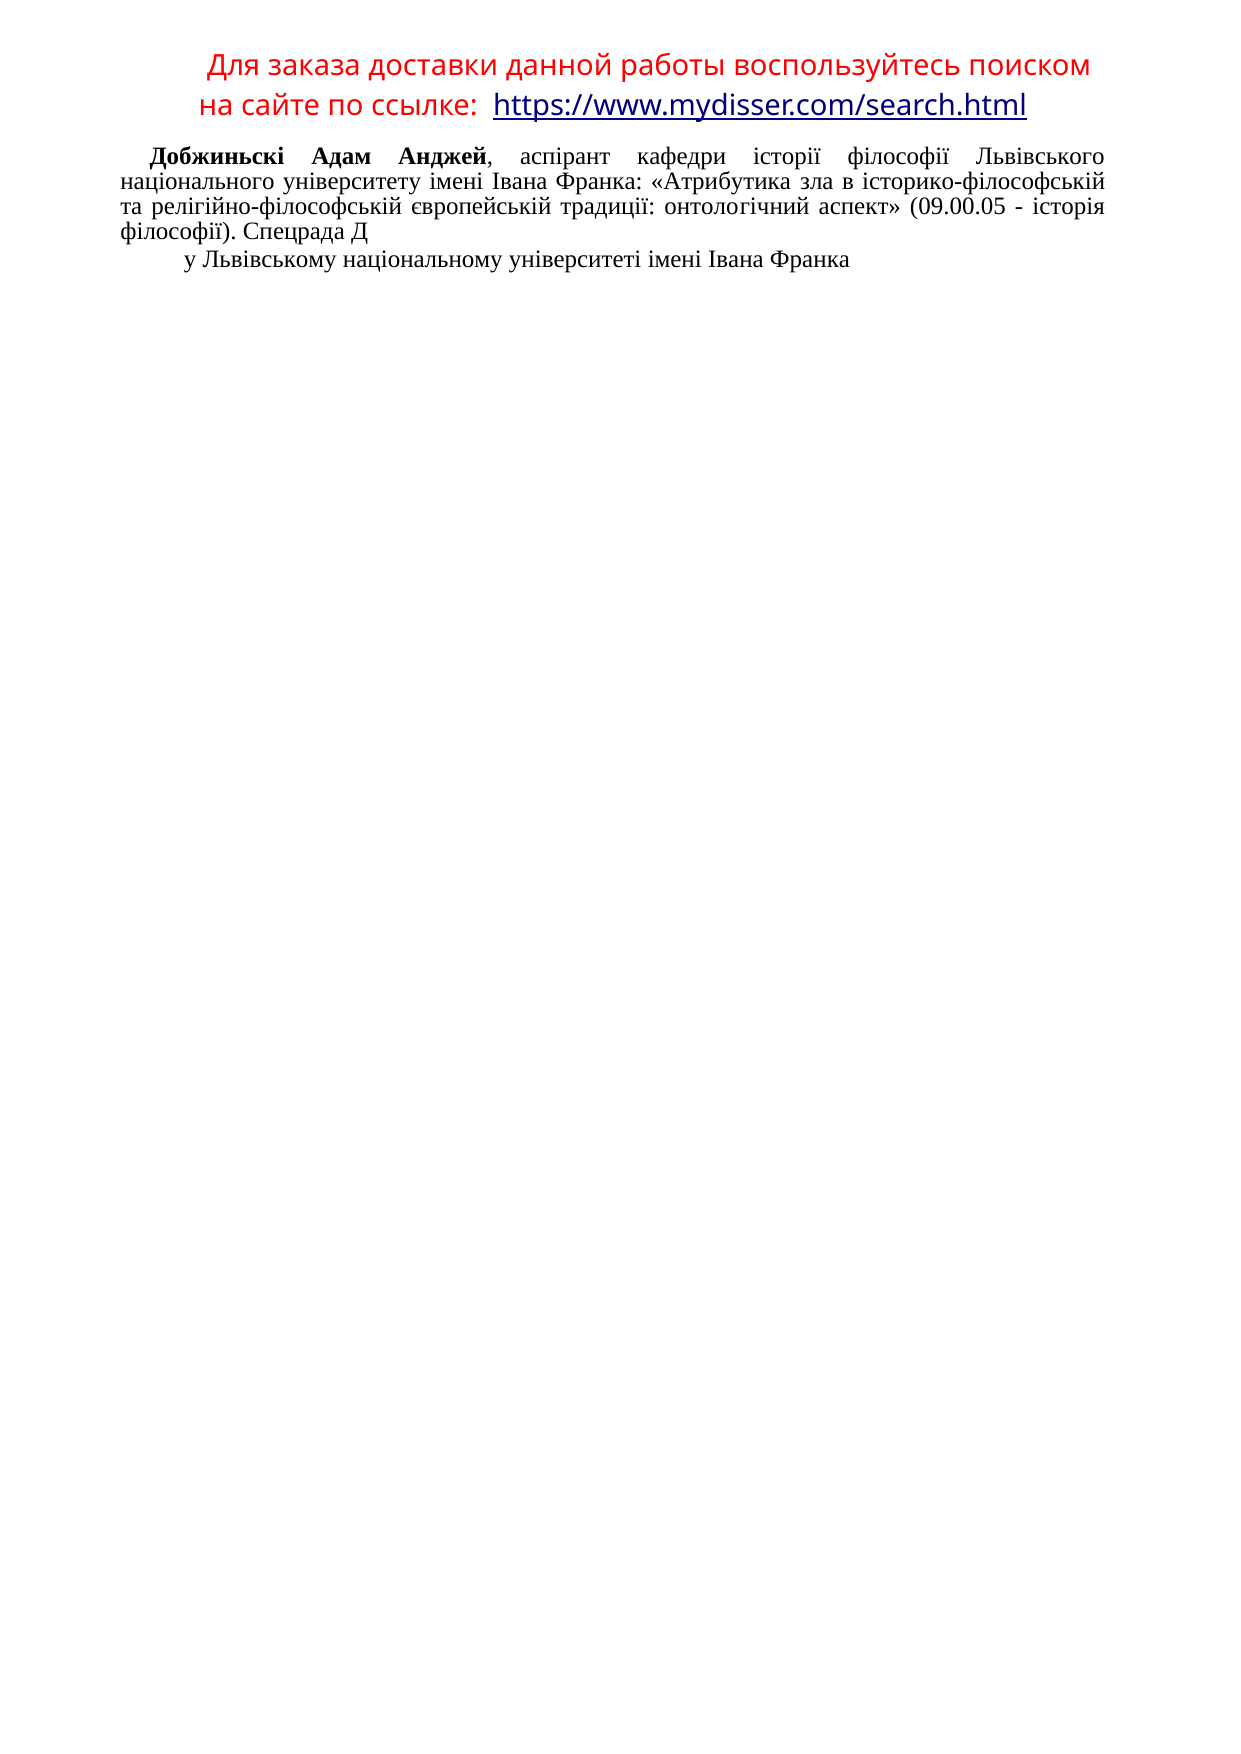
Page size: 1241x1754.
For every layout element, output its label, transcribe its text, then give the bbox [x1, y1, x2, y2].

text Добжиньскі Адам Анджей, аспірант кафедри історії філософії Львівського національного університету імені Івана Франка: «Атрибутика зла в історико-філософській та релігійно-філософській європейській традиції: онтологічний аспект» (09.00.05 - історія філософії). Спецрада Д [120, 144, 1105, 244]
text у Львівському національному університеті імені Івана Франка [118, 244, 1107, 273]
